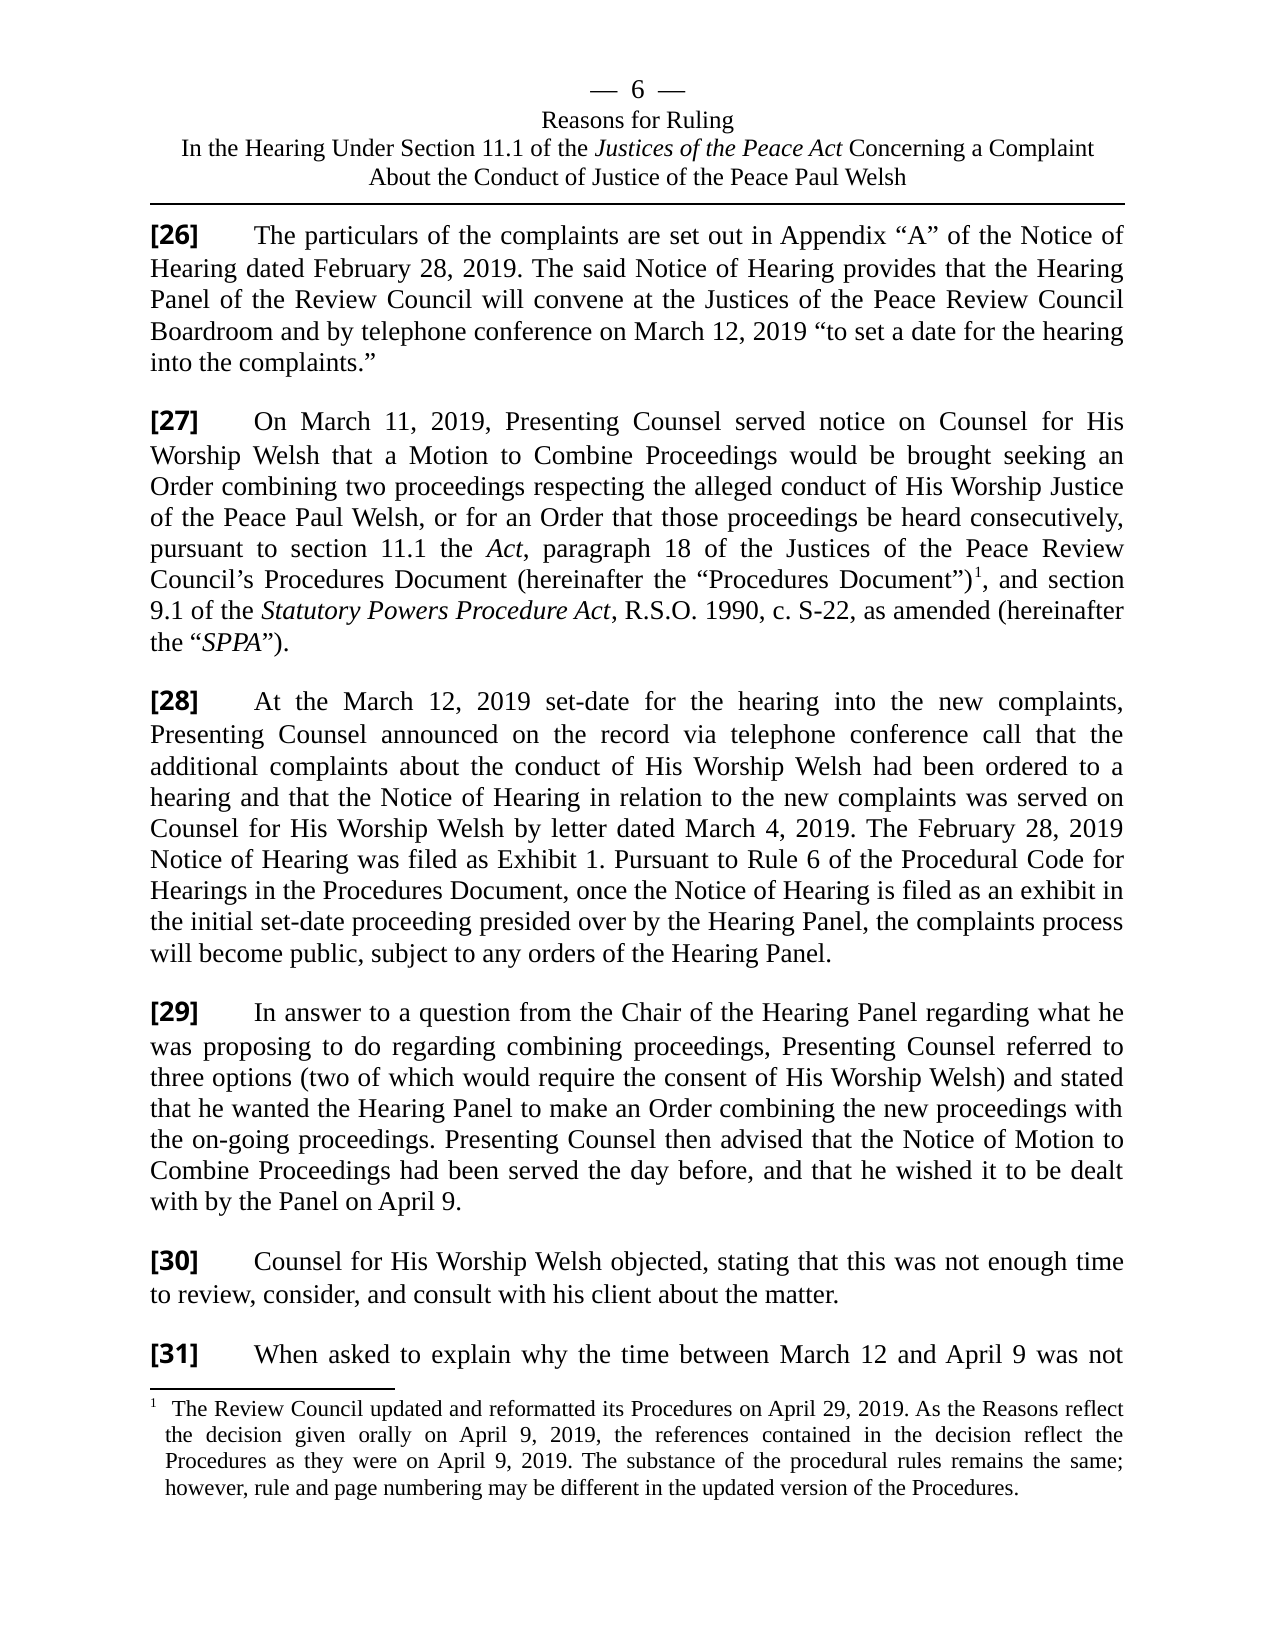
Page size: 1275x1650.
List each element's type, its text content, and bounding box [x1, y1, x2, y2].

text The particulars of the complaints are set out in Appendix “A” of the Notice of Hearing dated February 28, 2019. The said Notice of Hearing provides that the Hearing Panel of the Review Council will convene at the Justices of the Peace Review Council Boardroom and by telephone conference on March 12, 2019 “to set a date for the hearing into the complaints.” [150, 215, 1125, 377]
text Counsel for His Worship Welsh objected, stating that this was not enough time to review, consider, and consult with his client about the matter. [150, 1242, 1125, 1309]
text At the March 12, 2019 set-date for the hearing into the new complaints, Presenting Counsel announced on the record via telephone conference call that the additional complaints about the conduct of His Worship Welsh had been ordered to a hearing and that the Notice of Hearing in relation to the new complaints was served on Counsel for His Worship Welsh by letter dated March 4, 2019. The February 28, 2019 Notice of Hearing was filed as Exhibit 1. Pursuant to Rule 6 of the Procedural Code for Hearings in the Procedures Document, once the Notice of Hearing is filed as an exhibit in the initial set-date proceeding presided over by the Hearing Panel, the complaints process will become public, subject to any orders of the Hearing Panel. [150, 682, 1125, 968]
text On March 11, 2019, Presenting Counsel served notice on Counsel for His Worship Welsh that a Motion to Combine Proceedings would be brought seeking an Order combining two proceedings respecting the alleged conduct of His Worship Justice of the Peace Paul Welsh, or for an Order that those proceedings be heard consecutively, pursuant to section 11.1 the Act, paragraph 18 of the Justices of the Peace Review Council’s Procedures Document (hereinafter the “Procedures Document”), and section 9.1 of the Statutory Powers Procedure Act, R.S.O. 1990, c. S-22, as amended (hereinafter the “SPPA”). [150, 402, 1125, 657]
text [150, 1334, 1125, 1371]
text In answer to a question from the Chair of the Hearing Panel regarding what he was proposing to do regarding combining proceedings, Presenting Counsel referred to three options (two of which would require the consent of His Worship Welsh) and stated that he wanted the Hearing Panel to make an Order combining the new proceedings with the on-going proceedings. Presenting Counsel then advised that the Notice of Motion to Combine Proceedings had been served the day before, and that he wished it to be dealt with by the Panel on April 9. [150, 993, 1125, 1217]
